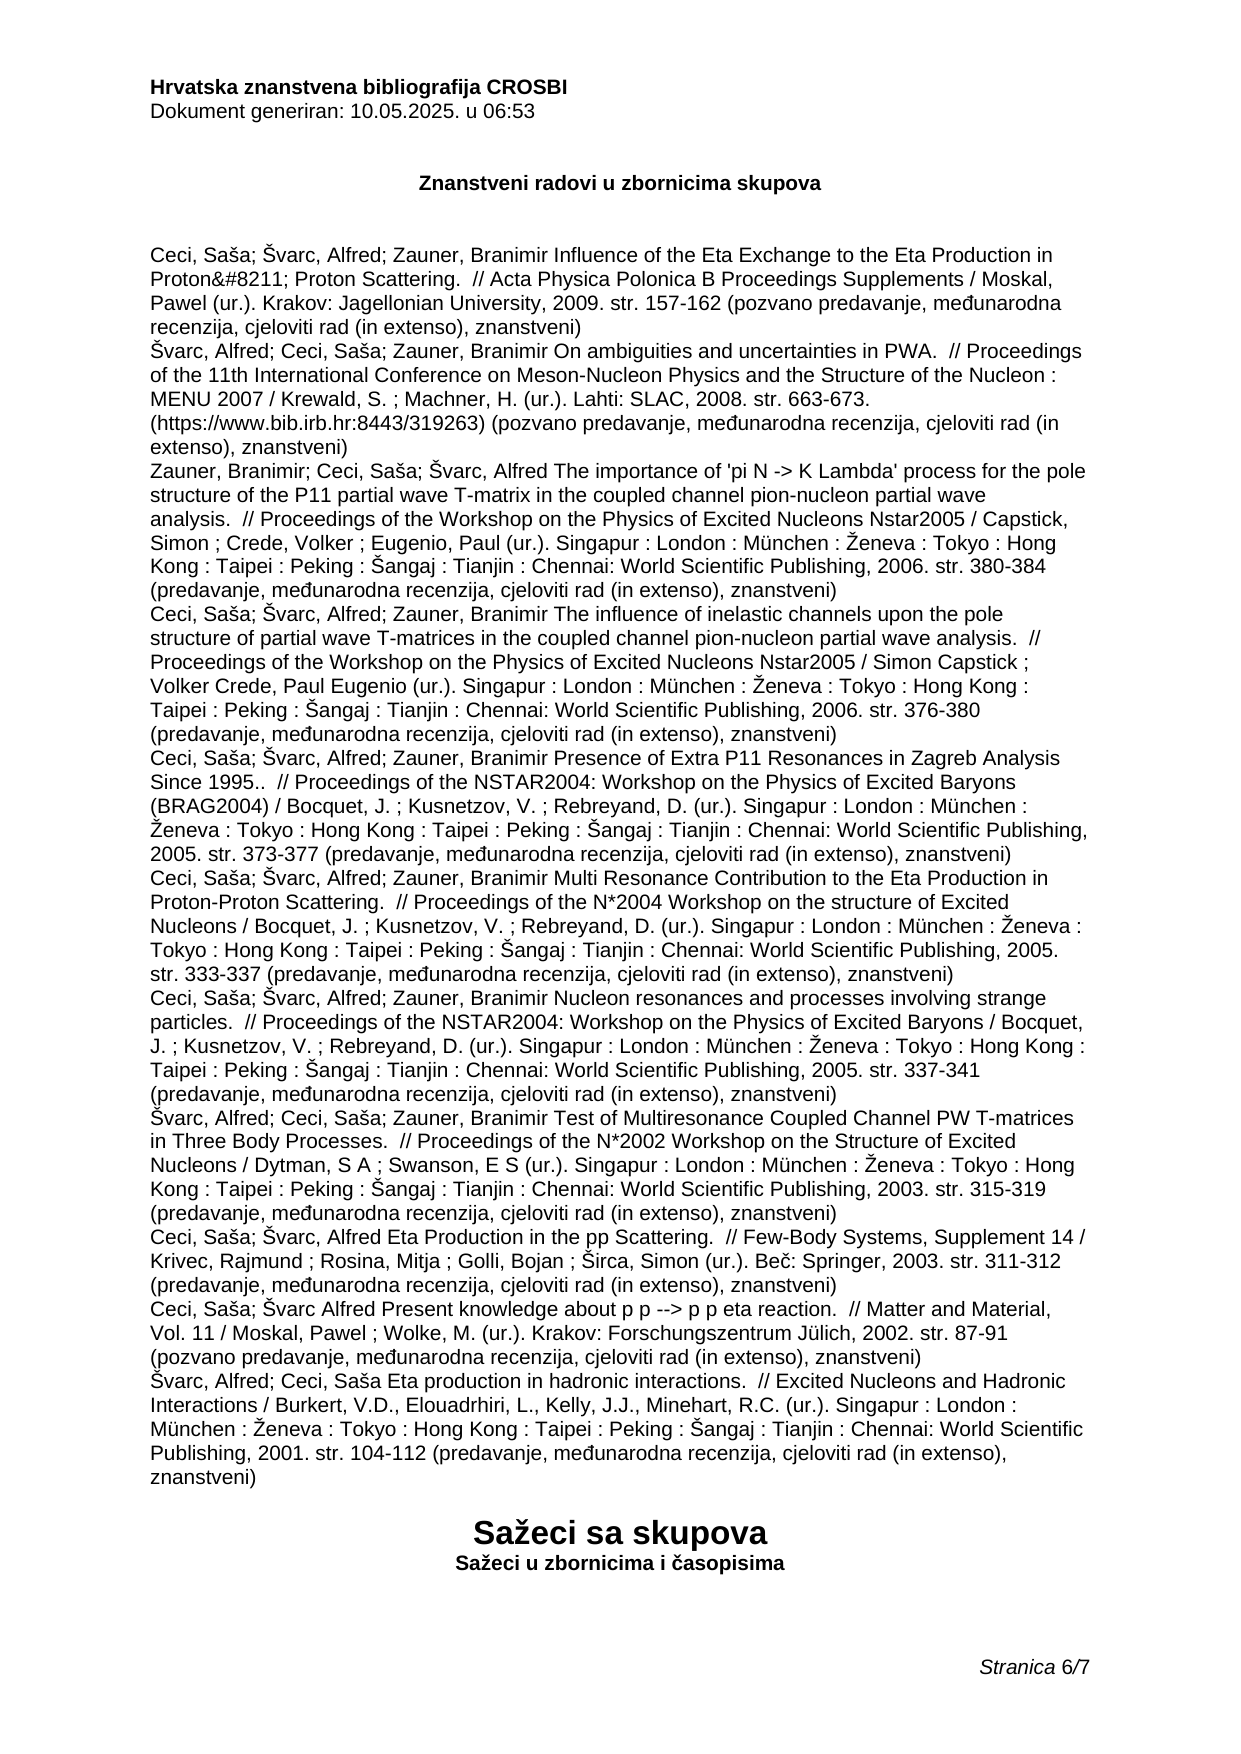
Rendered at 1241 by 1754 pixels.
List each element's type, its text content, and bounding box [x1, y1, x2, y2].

text Zauner, Branimir; Ceci, Saša; Švarc, Alfred [150, 458, 1090, 602]
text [150, 243, 1090, 339]
text Ceci, Saša; Švarc, Alfred; Zauner, Branimir [150, 866, 1090, 986]
subtitle Znanstveni radovi u zbornicima skupova [150, 171, 1090, 195]
text Švarc, Alfred; Ceci, Saša; Zauner, Branimir [150, 1105, 1090, 1225]
text Ceci, Saša; Švarc, Alfred; Zauner, Branimir [150, 602, 1090, 746]
text Ceci, Saša; Švarc, Alfred; Zauner, Branimir [150, 746, 1090, 866]
subtitle Sažeci sa skupova [150, 1513, 1090, 1551]
text Ceci, Saša; Švarc Alfred [150, 1297, 1090, 1369]
text Švarc, Alfred; Ceci, Saša [150, 1369, 1090, 1489]
text Ceci, Saša; Švarc, Alfred; Zauner, Branimir [150, 986, 1090, 1105]
text Ceci, Saša; Švarc, Alfred [150, 1225, 1090, 1297]
subtitle Sažeci u zbornicima i časopisima [150, 1551, 1090, 1575]
text Švarc, Alfred; Ceci, Saša; Zauner, Branimir [150, 339, 1090, 458]
